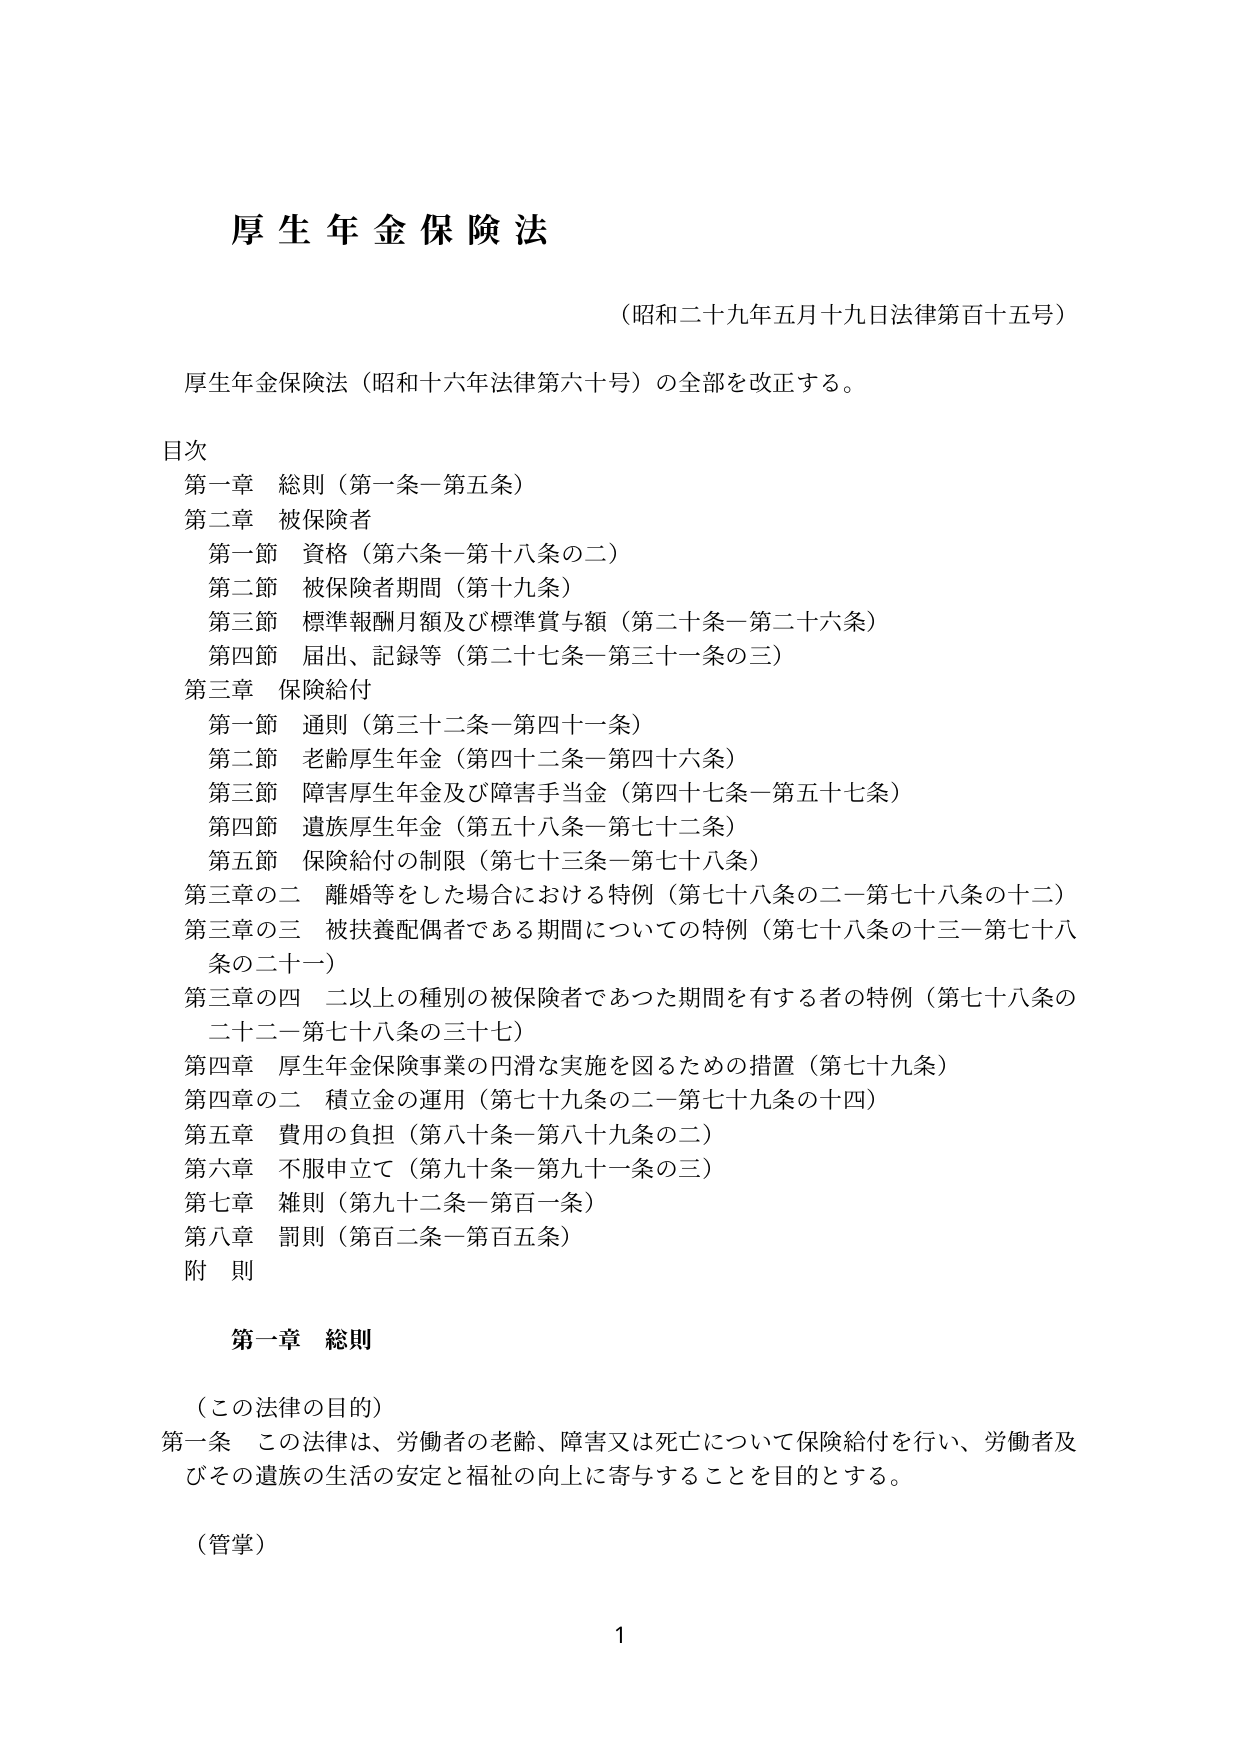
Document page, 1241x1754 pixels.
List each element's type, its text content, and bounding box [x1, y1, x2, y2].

text 第二節 被保険者期間（第十九条） [207, 569, 1079, 604]
text 厚生年金保険法（昭和十六年法律第六十号）の全部を改正する。 [161, 364, 1079, 399]
text 第五節 保険給付の制限（第七十三条―第七十八条） [207, 843, 1079, 877]
text 第三章の三 被扶養配偶者である期間についての特例（第七十八条の十三―第七十八条の二十一） [184, 911, 1079, 979]
text 第五章 費用の負担（第八十条―第八十九条の二） [184, 1116, 1079, 1150]
text 目次 [161, 433, 1079, 467]
text 第四章 厚生年金保険事業の円滑な実施を図るための措置（第七十九条） [184, 1048, 1079, 1082]
text （管掌） [184, 1526, 1079, 1560]
text 第一章 総則 [230, 1321, 1079, 1355]
text 第三章の二 離婚等をした場合における特例（第七十八条の二―第七十八条の十二） [184, 877, 1079, 911]
text 第一章 総則（第一条―第五条） [184, 467, 1079, 501]
text 第四章の二 積立金の運用（第七十九条の二―第七十九条の十四） [184, 1082, 1079, 1116]
text 第四節 届出、記録等（第二十七条―第三十一条の三） [207, 638, 1079, 672]
text 第六章 不服申立て（第九十条―第九十一条の三） [184, 1150, 1079, 1184]
text 第三節 障害厚生年金及び障害手当金（第四十七条―第五十七条） [207, 774, 1079, 809]
text 第四節 遺族厚生年金（第五十八条―第七十二条） [207, 809, 1079, 843]
text 第七章 雑則（第九十二条―第百一条） [184, 1184, 1079, 1219]
text 第三章の四 二以上の種別の被保険者であつた期間を有する者の特例（第七十八条の二十二―第七十八条の三十七） [184, 979, 1079, 1048]
text （この法律の目的） [184, 1389, 1079, 1424]
text 第一節 通則（第三十二条―第四十一条） [207, 706, 1079, 740]
text （昭和二十九年五月十九日法律第百十五号） [161, 296, 1079, 330]
text 厚生年金保険法 [230, 194, 1079, 262]
text 第一節 資格（第六条―第十八条の二） [207, 535, 1079, 569]
text 第三章 保険給付 [184, 672, 1079, 706]
text 第八章 罰則（第百二条―第百五条） [184, 1219, 1079, 1253]
text 第二章 被保険者 [184, 501, 1079, 535]
text 第三節 標準報酬月額及び標準賞与額（第二十条―第二十六条） [207, 604, 1079, 638]
text 附 則 [184, 1253, 1079, 1287]
text 第一条 この法律は、労働者の老齢、障害又は死亡について保険給付を行い、労働者及びその遺族の生活の安定と福祉の向上に寄与することを目的とする。 [161, 1424, 1079, 1492]
text 第二節 老齢厚生年金（第四十二条―第四十六条） [207, 740, 1079, 774]
